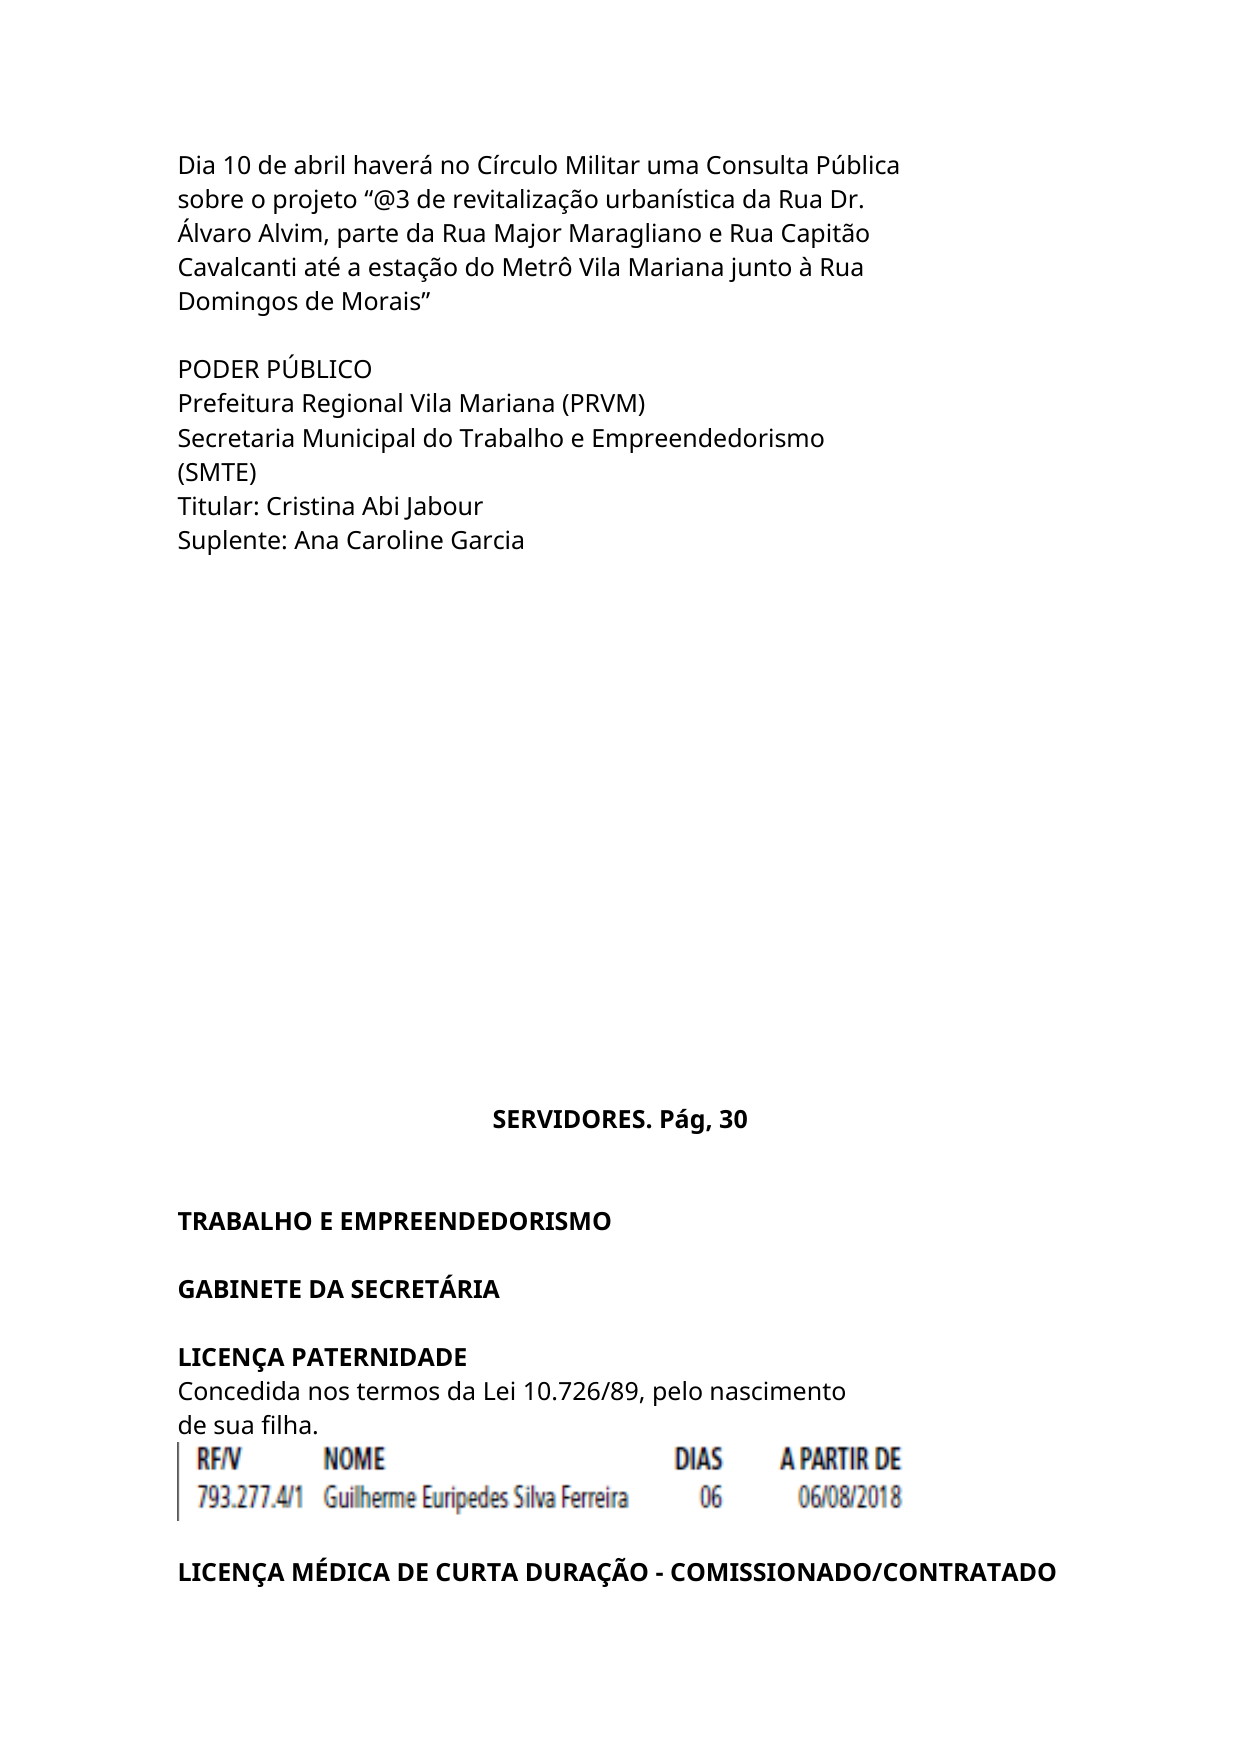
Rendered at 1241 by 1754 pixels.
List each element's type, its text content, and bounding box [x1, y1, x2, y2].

text de sua filha. [177, 1408, 1063, 1442]
text Titular: Cristina Abi Jabour [177, 488, 1063, 522]
text SERVIDORES. Pág, 30 [177, 1101, 1063, 1136]
text Suplente: Ana Caroline Garcia [177, 522, 1063, 556]
text LICENÇA MÉDICA DE CURTA DURAÇÃO - COMISSIONADO/CONTRATADO [177, 1555, 1063, 1589]
text (SMTE) [177, 454, 1063, 488]
text Álvaro Alvim, parte da Rua Major Maragliano e Rua Capitão [177, 216, 1063, 250]
text Cavalcanti até a estação do Metrô Vila Mariana junto à Rua [177, 250, 1063, 284]
text LICENÇA PATERNIDADE [177, 1340, 1063, 1374]
text GABINETE DA SECRETÁRIA [177, 1272, 1063, 1306]
text Concedida nos termos da Lei 10.726/89, pelo nascimento [177, 1374, 1063, 1408]
text Dia 10 de abril haverá no Círculo Militar uma Consulta Pública [177, 148, 1063, 182]
text TRABALHO E EMPREENDEDORISMO [177, 1204, 1063, 1238]
text PODER PÚBLICO [177, 352, 1063, 386]
text Domingos de Morais” [177, 284, 1063, 318]
text sobre o projeto “@3 de revitalização urbanística da Rua Dr. [177, 182, 1063, 216]
text Prefeitura Regional Vila Mariana (PRVM) [177, 386, 1063, 420]
text Secretaria Municipal do Trabalho e Empreendedorismo [177, 420, 1063, 454]
